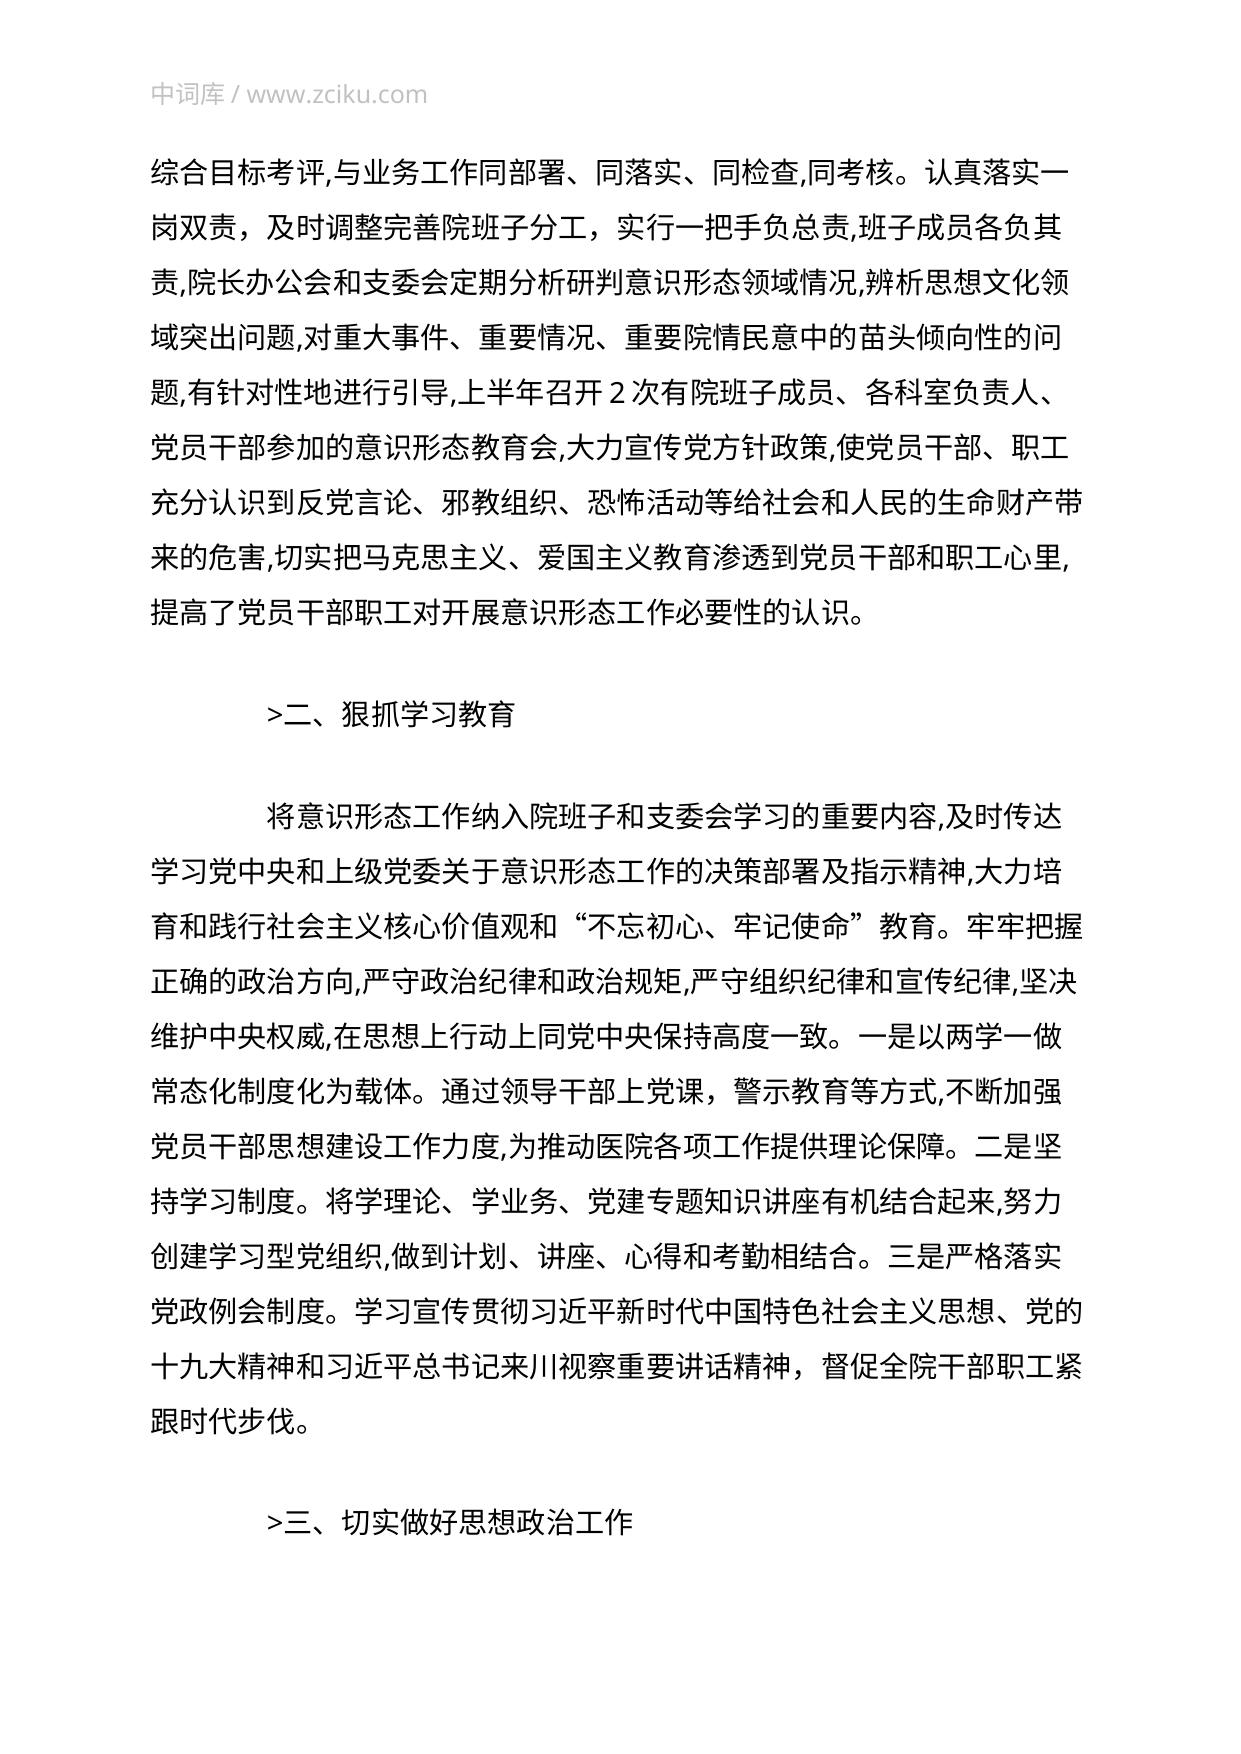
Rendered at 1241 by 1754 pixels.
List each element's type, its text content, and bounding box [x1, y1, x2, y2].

text >三、切实做好思想政治工作 [150, 1500, 1090, 1542]
text 将意识形态工作纳入院班子和支委会学习的重要内容,及时传达学习党中央和上级党委关于意识形态工作的决策部署及指示精神,大力培育和践行社会主义核心价值观和“不忘初心、牢记使命”教育。牢牢把握正确的政治方向,严守政治纪律和政治规矩,严守组织纪律和宣传纪律,坚决维护中央权威,在思想上行动上同党中央保持高度一致。一是以两学一做常态化制度化为载体。通过领导干部上党课，警示教育等方式,不断加强党员干部思想建设工作力度,为推动医院各项工作提供理论保障。二是坚持学习制度。将学理论、学业务、党建专题知识讲座有机结合起来,努力创建学习型党组织,做到计划、讲座、心得和考勤相结合。三是严格落实党政例会制度。学习宣传贯彻习近平新时代中国特色社会主义思想、党的十九大精神和习近平总书记来川视察重要讲话精神，督促全院干部职工紧跟时代步伐。 [150, 794, 1090, 1441]
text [150, 150, 1090, 632]
text >二、狠抓学习教育 [150, 692, 1090, 734]
